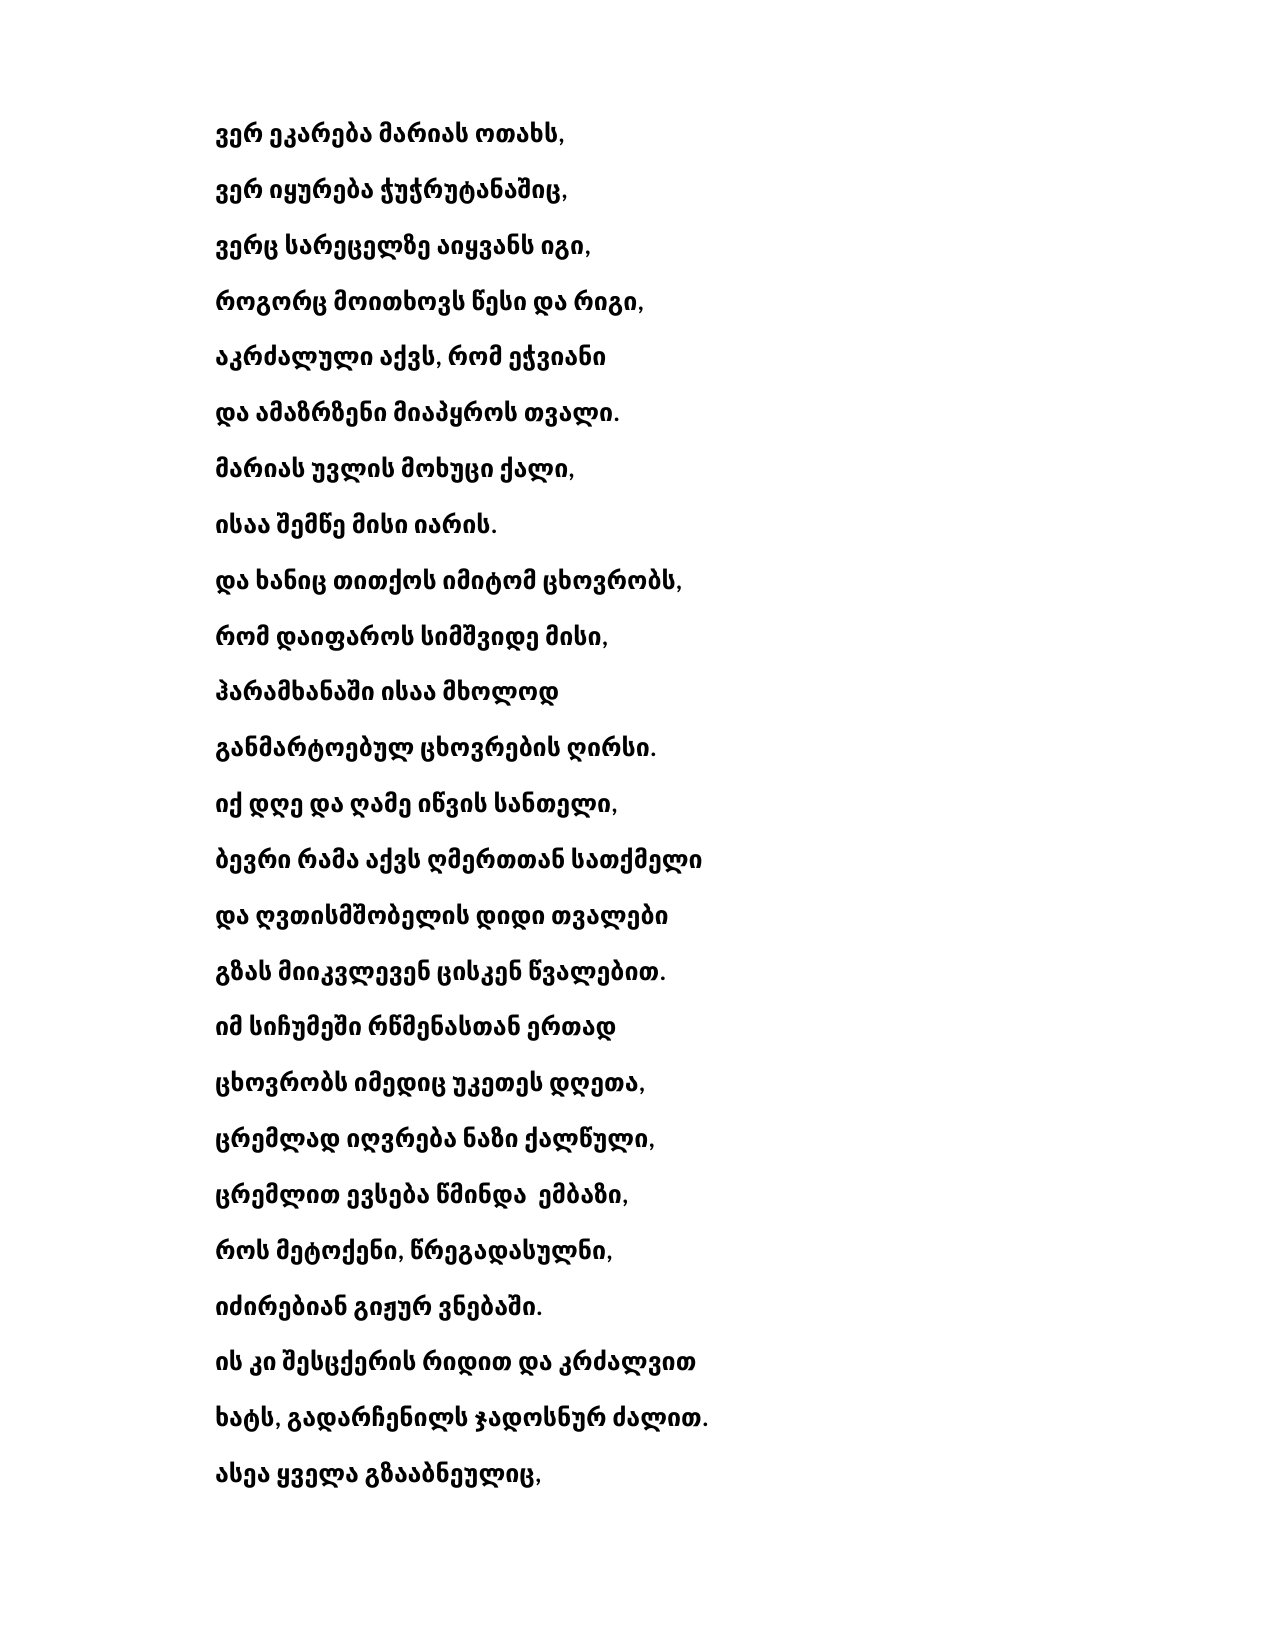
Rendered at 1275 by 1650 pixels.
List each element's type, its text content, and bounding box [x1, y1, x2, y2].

text ვერ ეკარება მარიას ოთახს, [177, 118, 1186, 149]
text ვერ იყურება ჭუჭრუტანაშიც, [177, 174, 1186, 204]
text იქ დღე და ღამე იწვის სანთელი, [177, 788, 1186, 819]
text იძირებიან გიჟურ ვნებაში. [177, 1291, 1186, 1321]
text როგორც მოითხოვს წესი და რიგი, [177, 286, 1186, 316]
text იმ სიჩუმეში რწმენასთან ერთად [177, 1011, 1186, 1042]
text ასეა ყველა გზააბნეულიც, [177, 1458, 1186, 1489]
text ის კი შესცქერის რიდით და კრძალვით [177, 1346, 1186, 1377]
text რომ დაიფაროს სიმშვიდე მისი, [177, 621, 1186, 651]
text და ხანიც თითქოს იმიტომ ცხოვრობს, [177, 565, 1186, 595]
text აკრძალული აქვს, რომ ეჭვიანი [177, 341, 1186, 372]
text განმარტოებულ ცხოვრების ღირსი. [177, 732, 1186, 763]
text ცხოვრობს იმედიც უკეთეს დღეთა, [177, 1067, 1186, 1098]
text ცრემლად იღვრება ნაზი ქალწული, [177, 1123, 1186, 1154]
text გზას მიიკვლევენ ცისკენ წვალებით. [177, 956, 1186, 986]
text და ღვთისმშობელის დიდი თვალები [177, 900, 1186, 930]
text ბევრი რამა აქვს ღმერთთან სათქმელი [177, 844, 1186, 874]
text მარიას უვლის მოხუცი ქალი, [177, 453, 1186, 484]
text ისაა შემწე მისი იარის. [177, 509, 1186, 539]
text ხატს, გადარჩენილს ჯადოსნურ ძალით. [177, 1402, 1186, 1433]
text ვერც სარეცელზე აიყვანს იგი, [177, 230, 1186, 260]
text და ამაზრზენი მიაპყროს თვალი. [177, 397, 1186, 428]
text ჰარამხანაში ისაა მხოლოდ [177, 676, 1186, 707]
text ცრემლით ევსება წმინდა ემბაზი, [177, 1179, 1186, 1209]
text როს მეტოქენი, წრეგადასულნი, [177, 1235, 1186, 1265]
